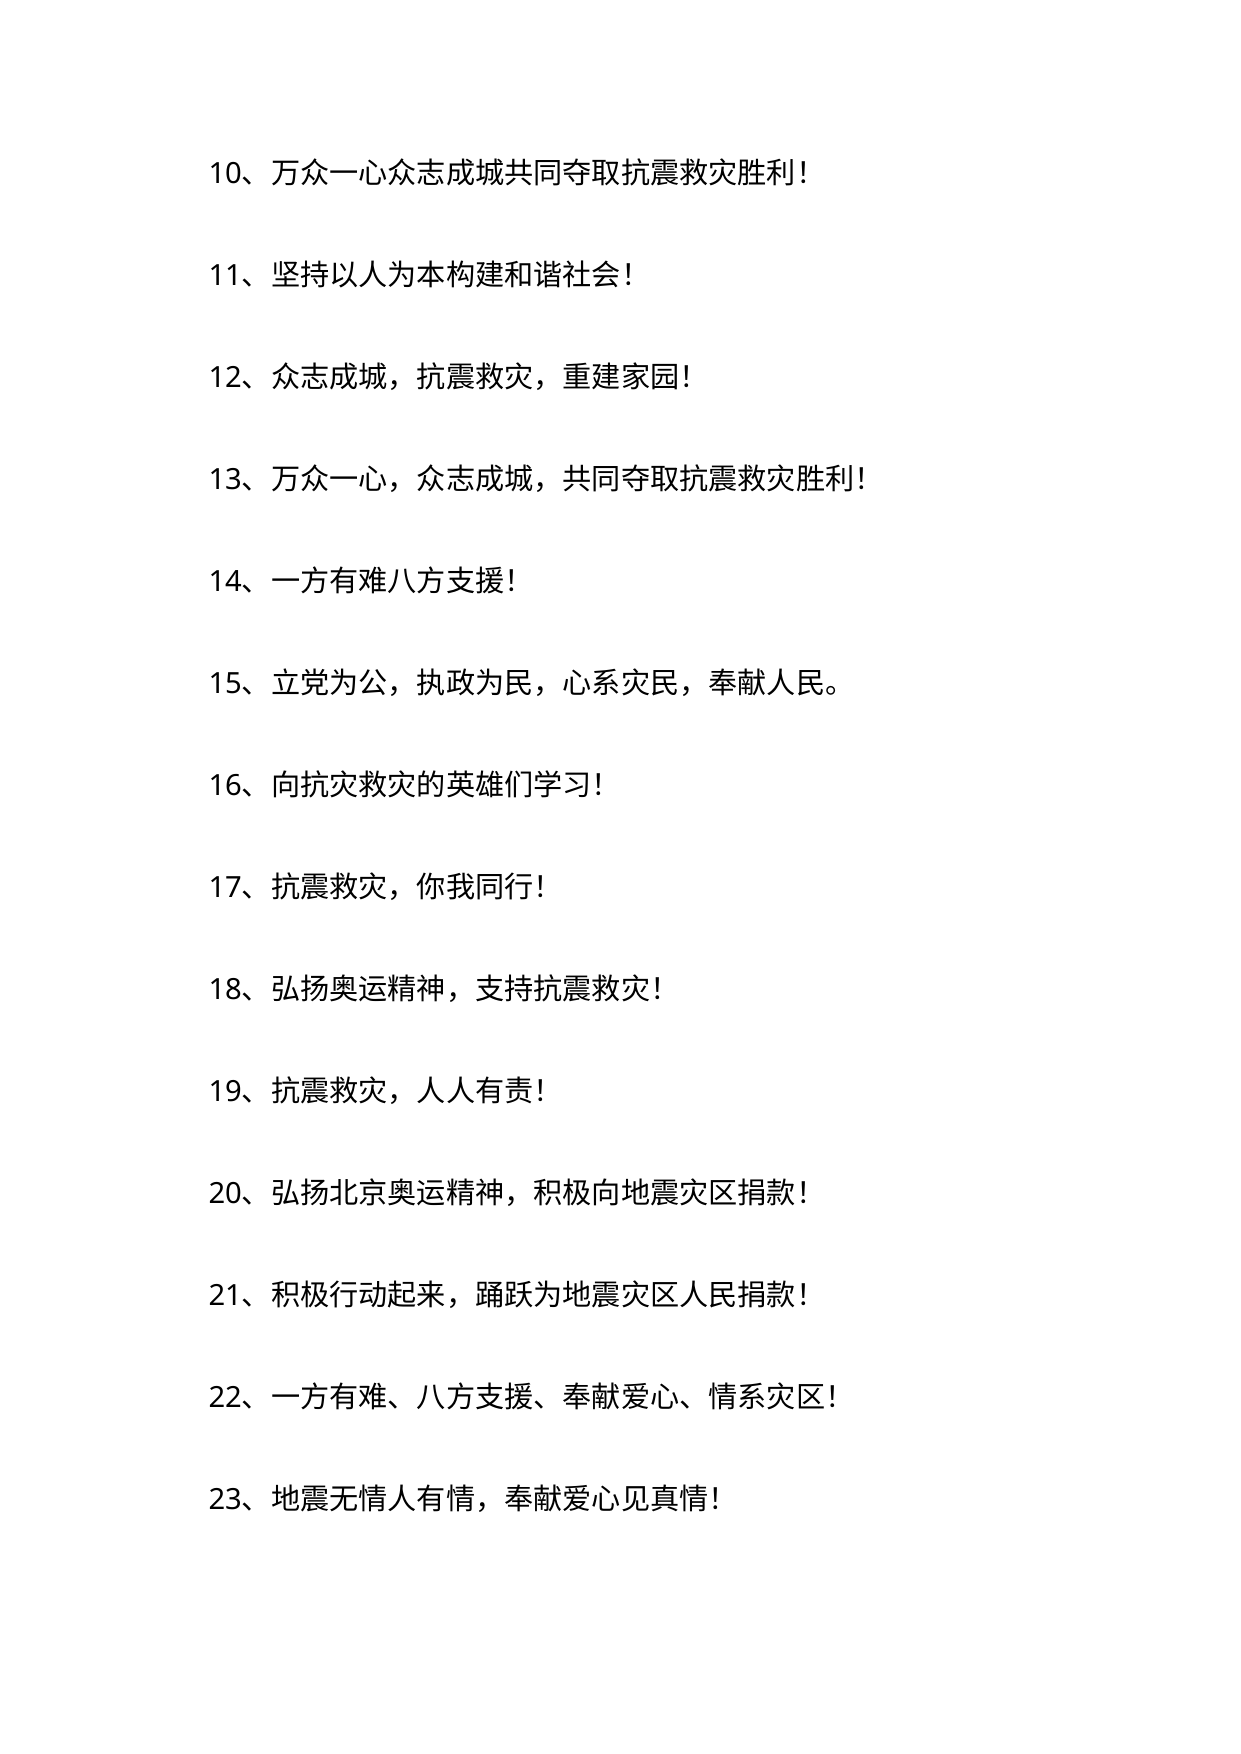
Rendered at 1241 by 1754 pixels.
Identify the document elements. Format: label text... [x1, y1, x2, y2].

text 17、抗震救灾，你我同行！ [150, 864, 1090, 906]
text 19、抗震救灾，人人有责！ [150, 1068, 1090, 1110]
text 22、一方有难、八方支援、奉献爱心、情系灾区！ [150, 1374, 1090, 1416]
text 14、一方有难八方支援！ [150, 558, 1090, 600]
text 15、立党为公，执政为民，心系灾民，奉献人民。 [150, 660, 1090, 702]
text 16、向抗灾救灾的英雄们学习！ [150, 762, 1090, 804]
text 20、弘扬北京奥运精神，积极向地震灾区捐款！ [150, 1170, 1090, 1212]
text 12、众志成城，抗震救灾，重建家园！ [150, 354, 1090, 396]
text 23、地震无情人有情，奉献爱心见真情！ [150, 1476, 1090, 1518]
text 10、万众一心众志成城共同夺取抗震救灾胜利！ [150, 150, 1090, 192]
text 13、万众一心，众志成城，共同夺取抗震救灾胜利！ [150, 456, 1090, 498]
text 18、弘扬奥运精神，支持抗震救灾！ [150, 966, 1090, 1008]
text 11、坚持以人为本构建和谐社会！ [150, 252, 1090, 294]
text 21、积极行动起来，踊跃为地震灾区人民捐款！ [150, 1272, 1090, 1314]
